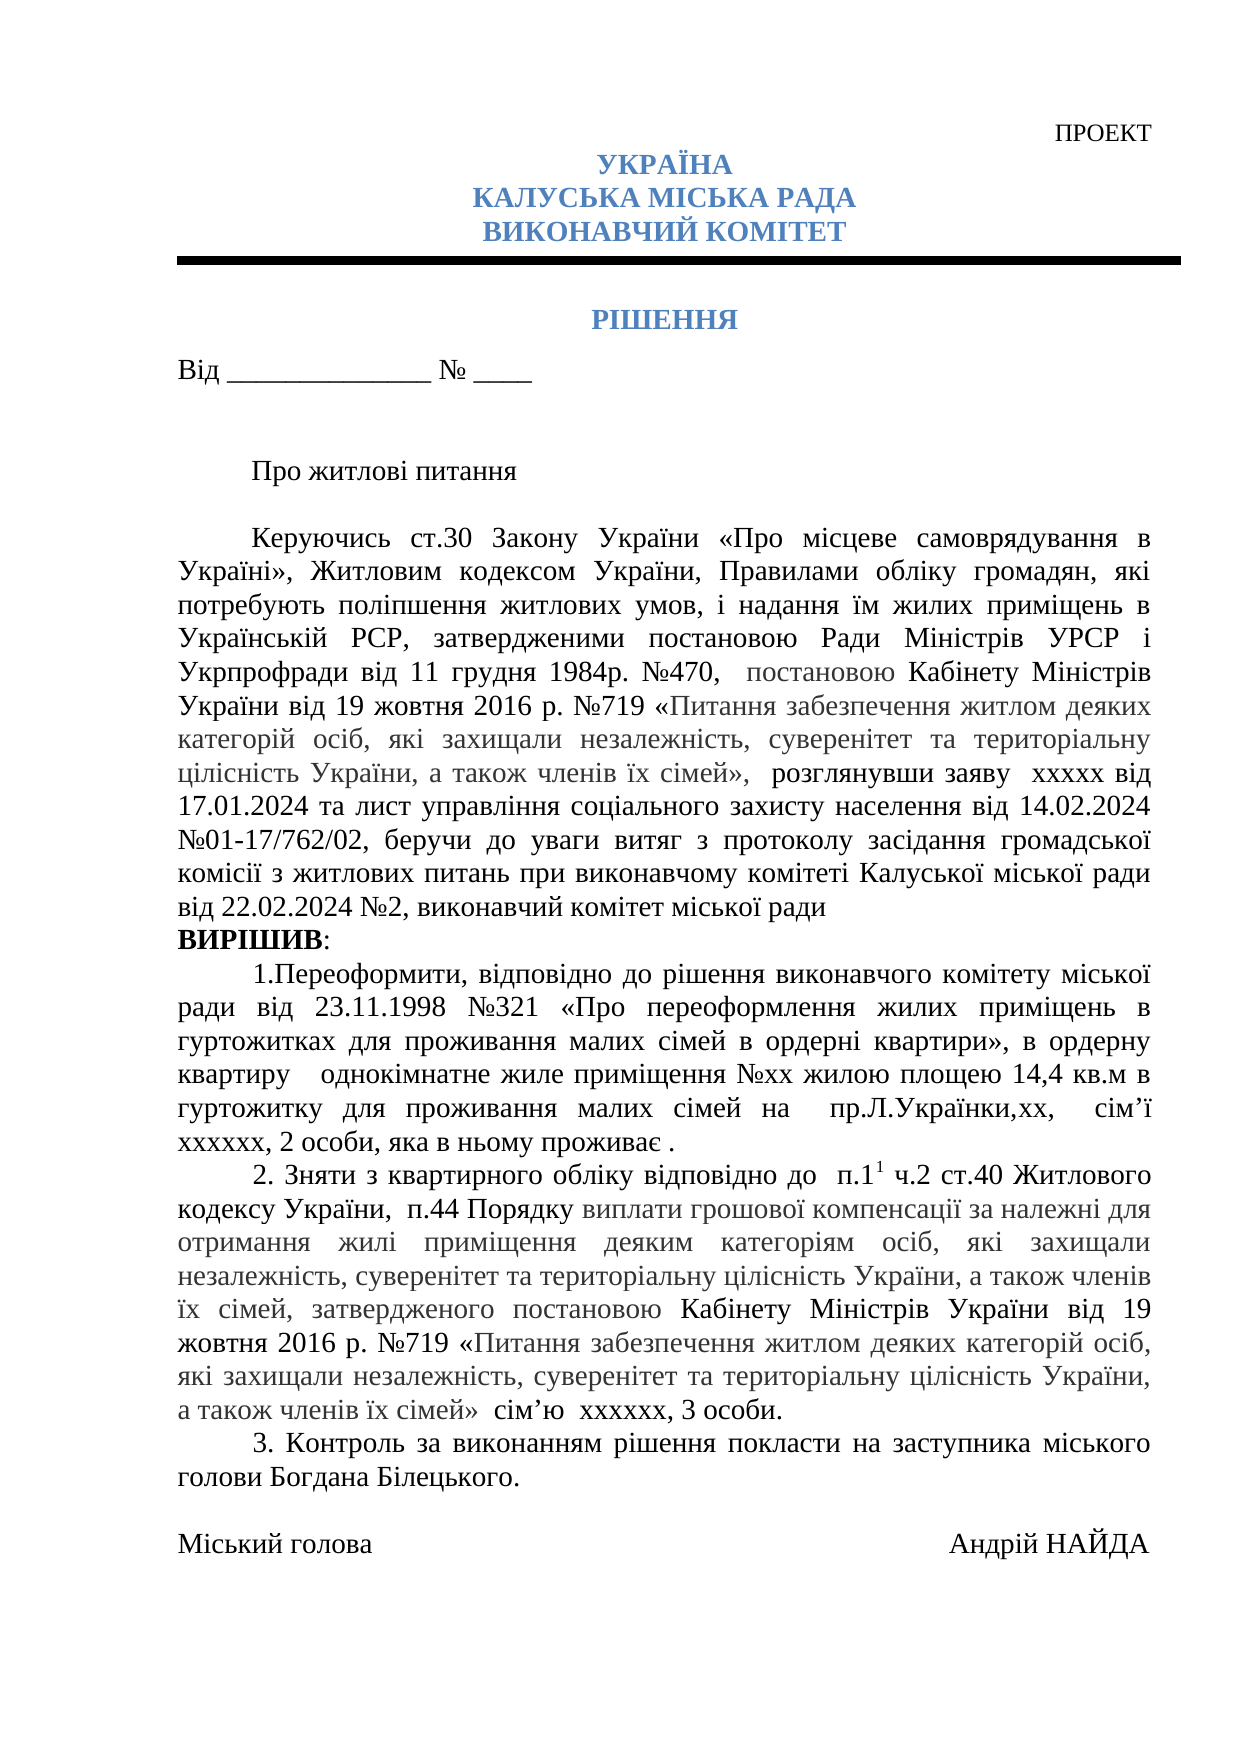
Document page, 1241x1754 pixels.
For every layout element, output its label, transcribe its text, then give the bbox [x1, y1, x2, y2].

subtitle УКРАЇНА [177, 147, 1152, 180]
text Керуючись ст.30 Закону України «Про місцеве самоврядування в Україні», Житловим кодексом України, Правилами обліку громадян, які потребують поліпшення житлових умов, і надання їм жилих приміщень в Українській РСР, затвердженими постановою Ради Міністрів УРСР і Укрпрофради від 11 грудня 1984р. №470, постановою Кабінету Міністрів України від 19 жовтня 2016 р. №719 «Питання забезпечення житлом деяких категорій осіб, які захищали незалежність, суверенітет та територіальну цілісність України, а також членів їх сімей», розглянувши заяву ххххх від 17.01.2024 та лист управління соціального захисту населення від 14.02.2024 №01-17/762/02, беручи до уваги витяг з протоколу засідання громадської комісії з житлових питань при виконавчому комітеті Калуської міської ради від 22.02.2024 №2, виконавчий комітет міської ради [177, 755, 1152, 922]
text 3. Контроль за виконанням рішення покласти на заступника міського голови Богдана Білецького. [177, 1426, 1152, 1493]
subtitle Про житлові питання [251, 453, 1152, 486]
text Міський голова Андрій НАЙДА [177, 1526, 1152, 1560]
subtitle КАЛУСЬКА МІСЬКА РАДА [177, 180, 1152, 214]
subtitle ПРОЕКТ [177, 118, 1152, 147]
text ВИРІШИВ: [177, 922, 1152, 956]
subtitle ВИКОНАВЧИЙ КОМІТЕТ [177, 214, 1152, 247]
text Керуючись ст.30 Закону України «Про місцеве самоврядування в Україні», Житловим кодексом України, Правилами обліку громадян, які потребують поліпшення житлових умов, і надання їм жилих приміщень в Українській РСР, затвердженими постановою Ради Міністрів УРСР і Укрпрофради від 11 грудня 1984р. №470, постановою Кабінету Міністрів України від 19 жовтня 2016 р. №719 «Питання забезпечення житлом деяких категорій осіб, які захищали незалежність, суверенітет та територіальну цілісність України, а також членів їх сімей», розглянувши заяву ххххх від 17.01.2024 та лист управління соціального захисту населення від 14.02.2024 №01-17/762/02, беручи до уваги витяг з протоколу засідання громадської комісії з житлових питань при виконавчому комітеті Калуської міської ради від 22.02.2024 №2, виконавчий комітет міської ради [177, 520, 1152, 721]
subtitle РІШЕННЯ [177, 302, 1152, 335]
text 1.Переоформити, відповідно до рішення виконавчого комітету міської ради від 23.11.1998 №321 «Про переоформлення жилих приміщень в гуртожитках для проживання малих сімей в ордерні квартири», в ордерну квартиру однокімнатне жиле приміщення №хх жилою площею 14,4 кв.м в гуртожитку для проживання малих сімей на пр.Л.Українки,хх, сім’ї хххххх, 2 особи, яка в ньому проживає . [177, 956, 1152, 1157]
subtitle Від ______________ № ____ [177, 352, 1152, 386]
text 2. Зняти з квартирного обліку відповідно до п.11 ч.2 ст.40 Житлового кодексу України, п.44 Порядку виплати грошової компенсації за належні для отримання жилі приміщення деяким категоріям осіб, які захищали незалежність, суверенітет та територіальну цілісність України, а також членів їх сімей, затвердженого постановою Кабінету Міністрів України від 19 жовтня 2016 р. №719 «Питання забезпечення житлом деяких категорій осіб, які захищали незалежність, суверенітет та територіальну цілісність України, а також членів їх сімей» сім’ю хххххх, 3 особи. [177, 1157, 1152, 1224]
